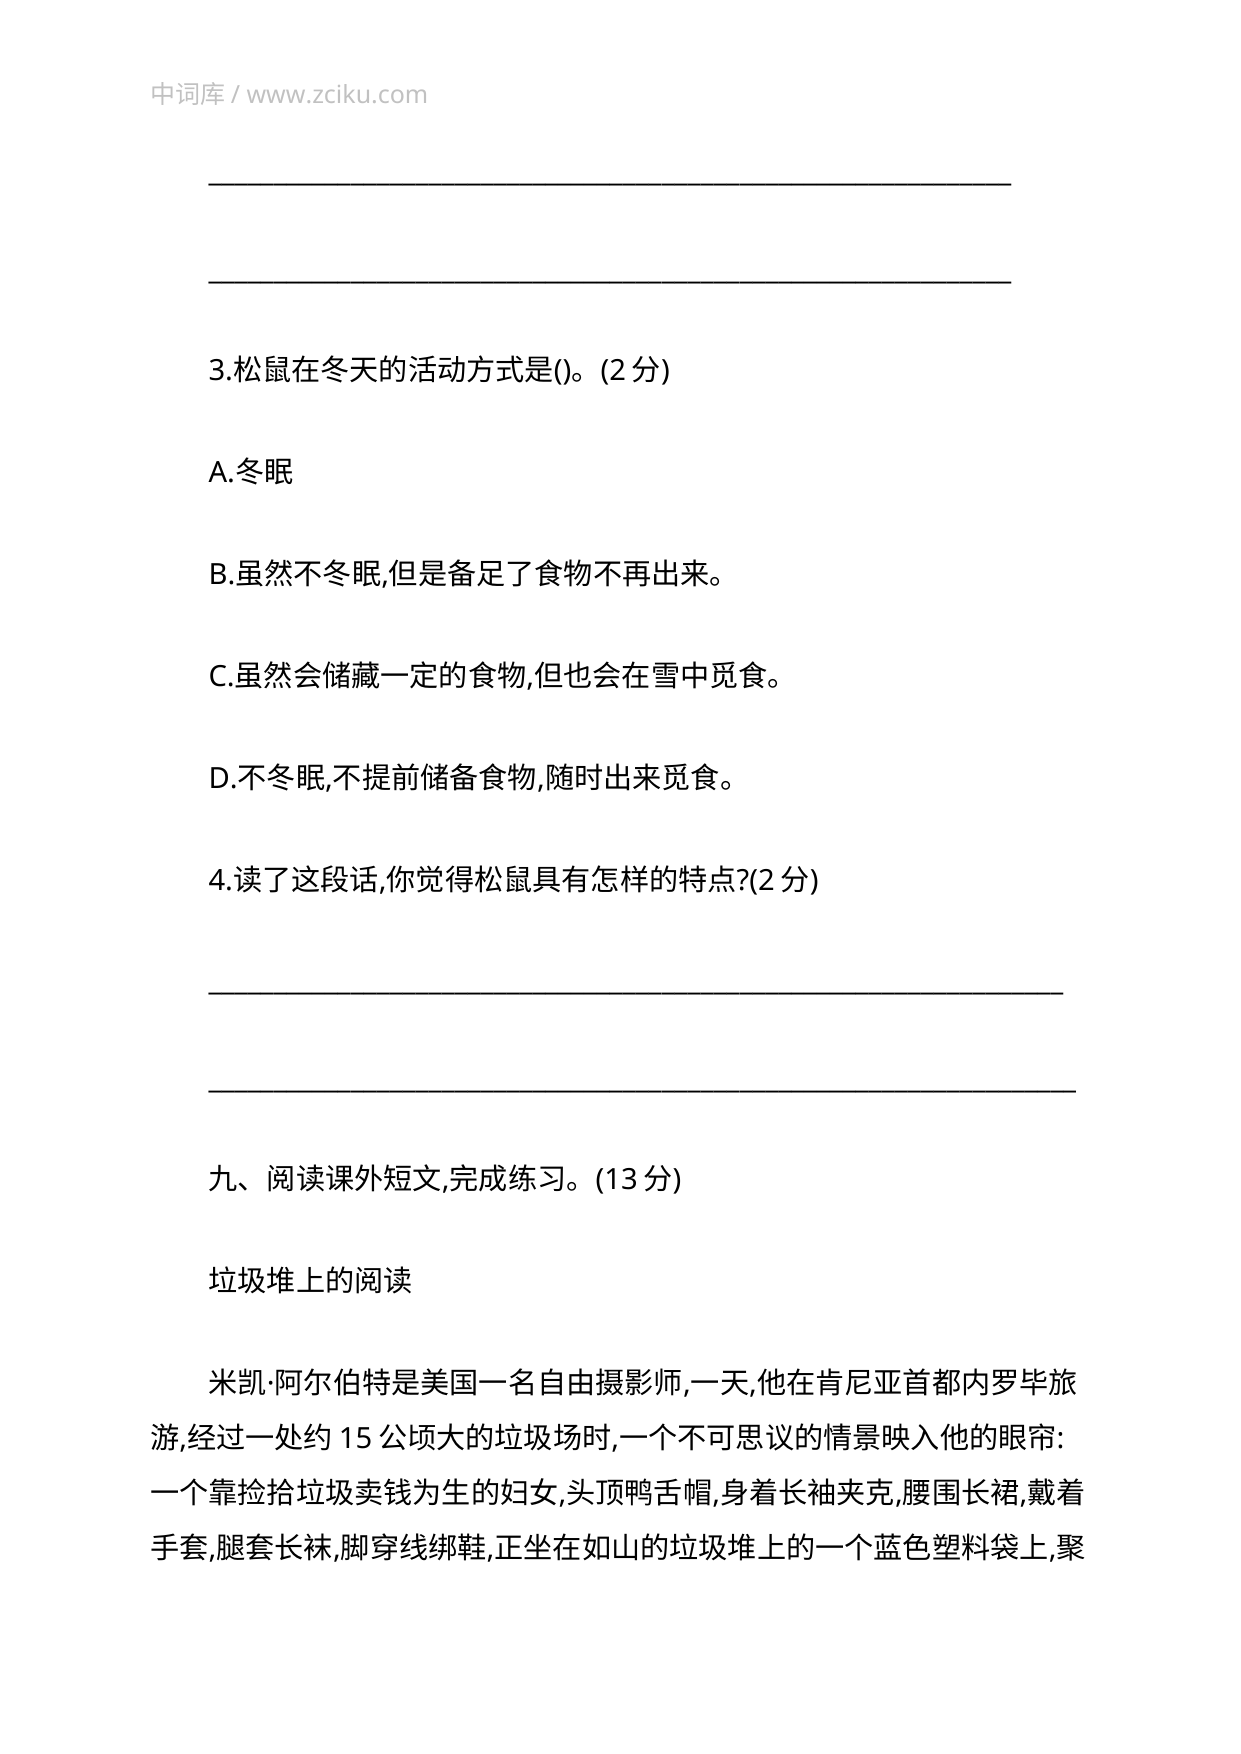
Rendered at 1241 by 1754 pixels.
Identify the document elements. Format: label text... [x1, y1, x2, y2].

text ______________________________________________________________ [150, 248, 1090, 288]
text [150, 1359, 1090, 1567]
text 3.松鼠在冬天的活动方式是()。(2分) [150, 347, 1090, 389]
text 九、阅读课外短文,完成练习。(13分) [150, 1156, 1090, 1198]
text A.冬眠 [150, 449, 1090, 491]
text B.虽然不冬眠,但是备足了食物不再出来。 [150, 551, 1090, 593]
text 垃圾堆上的阅读 [150, 1258, 1090, 1300]
text ___________________________________________________________________ [150, 1057, 1090, 1097]
text C.虽然会储藏一定的食物,但也会在雪中觅食。 [150, 653, 1090, 695]
text D.不冬眠,不提前储备食物,随时出来觅食。 [150, 755, 1090, 797]
text ______________________________________________________________ [150, 150, 1090, 190]
text 4.读了这段话,你觉得松鼠具有怎样的特点?(2分) [150, 857, 1090, 899]
text __________________________________________________________________ [150, 959, 1090, 998]
